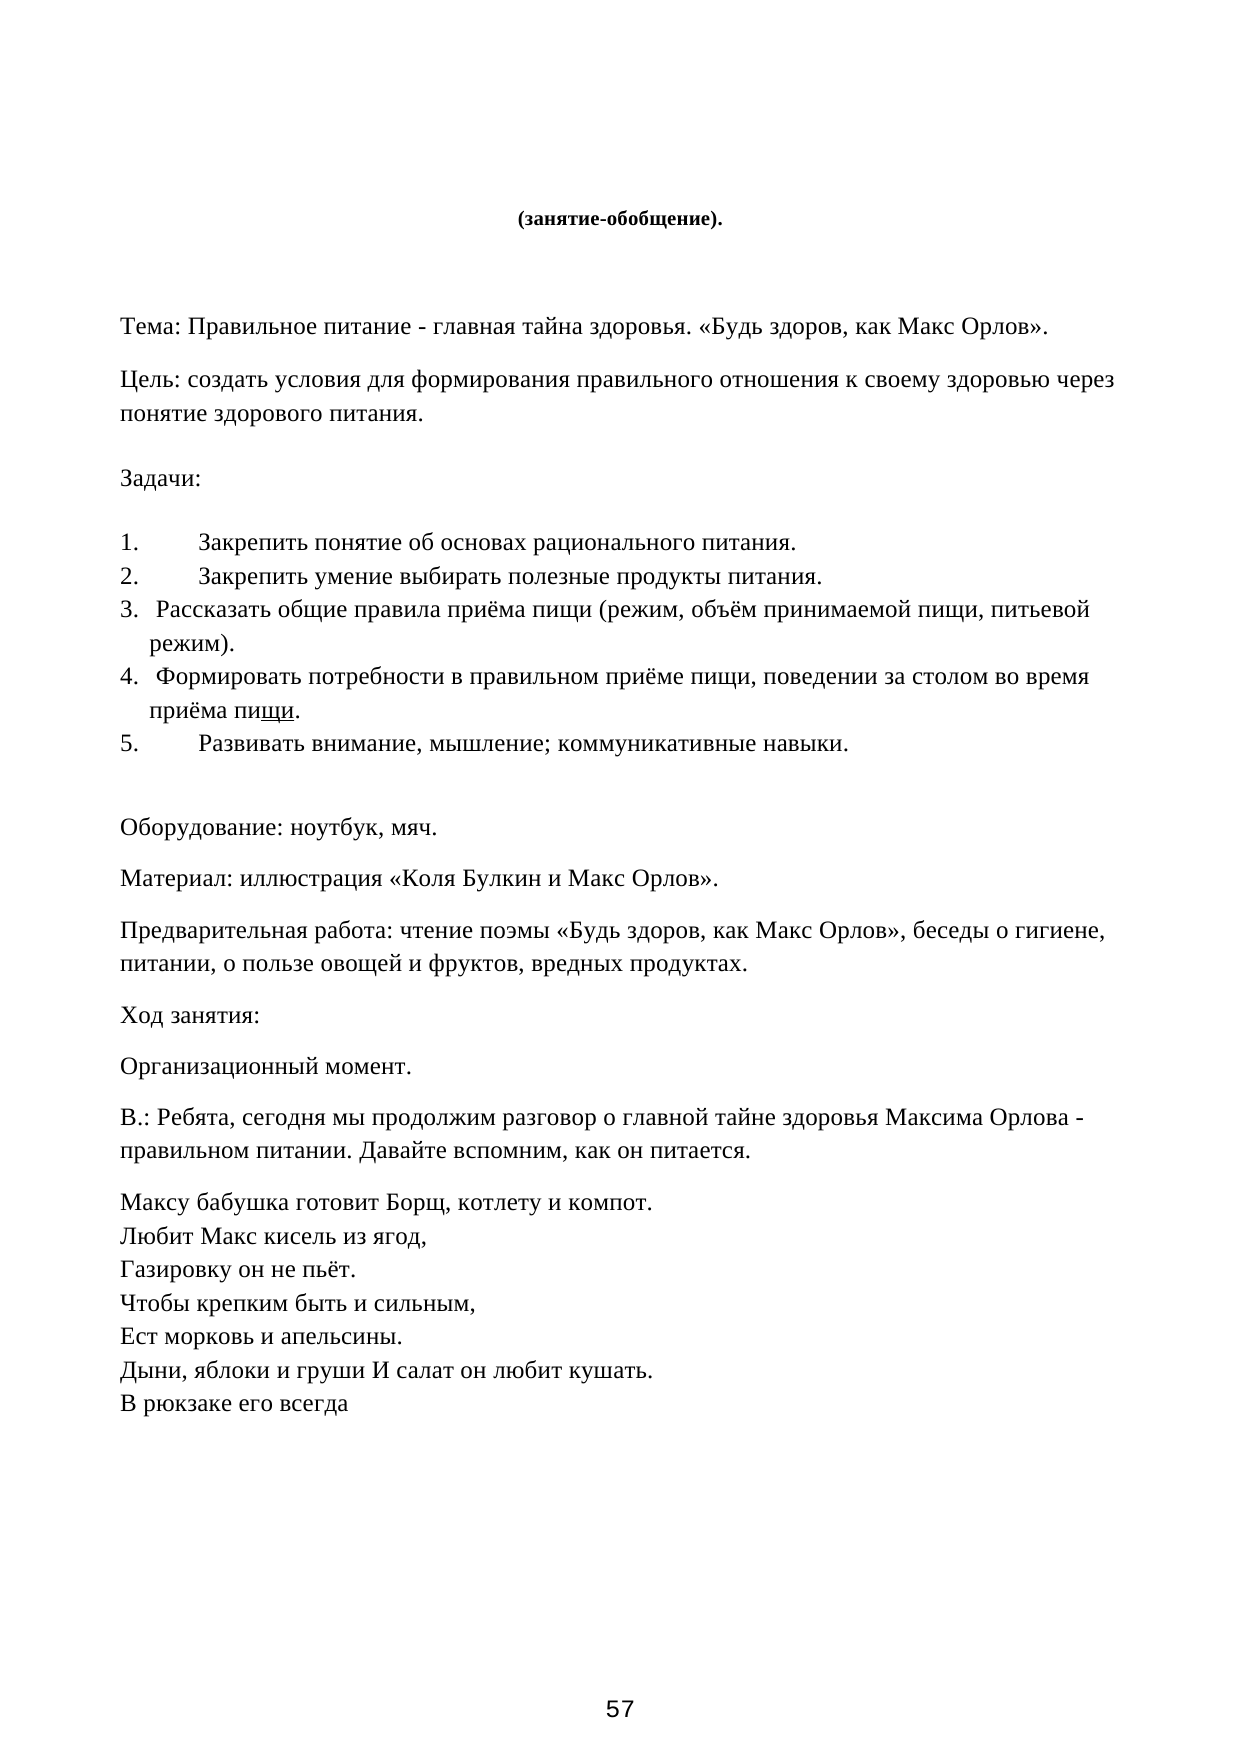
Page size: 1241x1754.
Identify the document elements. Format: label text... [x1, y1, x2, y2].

text Тема: Правильное питание - главная тайна здоровья. «Будь здоров, как Макс Орлов». [120, 308, 1121, 342]
list Закрепить умение выбирать полезные продукты питания. [120, 557, 1123, 591]
list Закрепить понятие об основах рационального питания. [120, 524, 1123, 557]
text Максу бабушка готовит Борщ, котлету и компот. [120, 1184, 1121, 1217]
text Предварительная работа: чтение поэмы «Будь здоров, как Макс Орлов», беседы о гигиене, питании, о пользе овощей и фруктов, вредных продуктах. [120, 912, 1121, 978]
text Ест морковь и апельсины. [120, 1318, 1123, 1351]
list Рассказать общие правила приёма пищи (режим, объём принимаемой пищи, питьевой режим). [120, 591, 1121, 658]
text Любит Макс кисель из ягод, [120, 1217, 1123, 1251]
text Чтобы крепким быть и сильным, [120, 1284, 1123, 1318]
text (занятие-обобщение). [118, 208, 1123, 229]
text Цель: создать условия для формирования правильного отношения к своему здоровью через понятие здорового питания. [120, 360, 1121, 428]
text Организационный момент. [120, 1054, 1123, 1079]
text Ход занятия: [120, 1003, 1123, 1028]
text Задачи: [120, 466, 1123, 491]
text Материал: иллюстрация «Коля Булкин и Макс Орлов». [120, 867, 1123, 892]
text Оборудование: ноутбук, мяч. [120, 815, 1123, 840]
text В рюкзаке его всегда [120, 1385, 1123, 1418]
list Развивать внимание, мышление; коммуникативные навыки. [120, 725, 1123, 758]
text В.: Ребята, сегодня мы продолжим разговор о главной тайне здоровья Максима Орлова - правильном питании. Давайте вспомним, как он питается. [120, 1099, 1121, 1165]
text Дыни, яблоки и груши И салат он любит кушать. [120, 1351, 1121, 1385]
list Формировать потребности в правильном приёме пищи, поведении за столом во время приёма пищи. [120, 658, 1121, 725]
text Газировку он не пьёт. [120, 1251, 1123, 1284]
